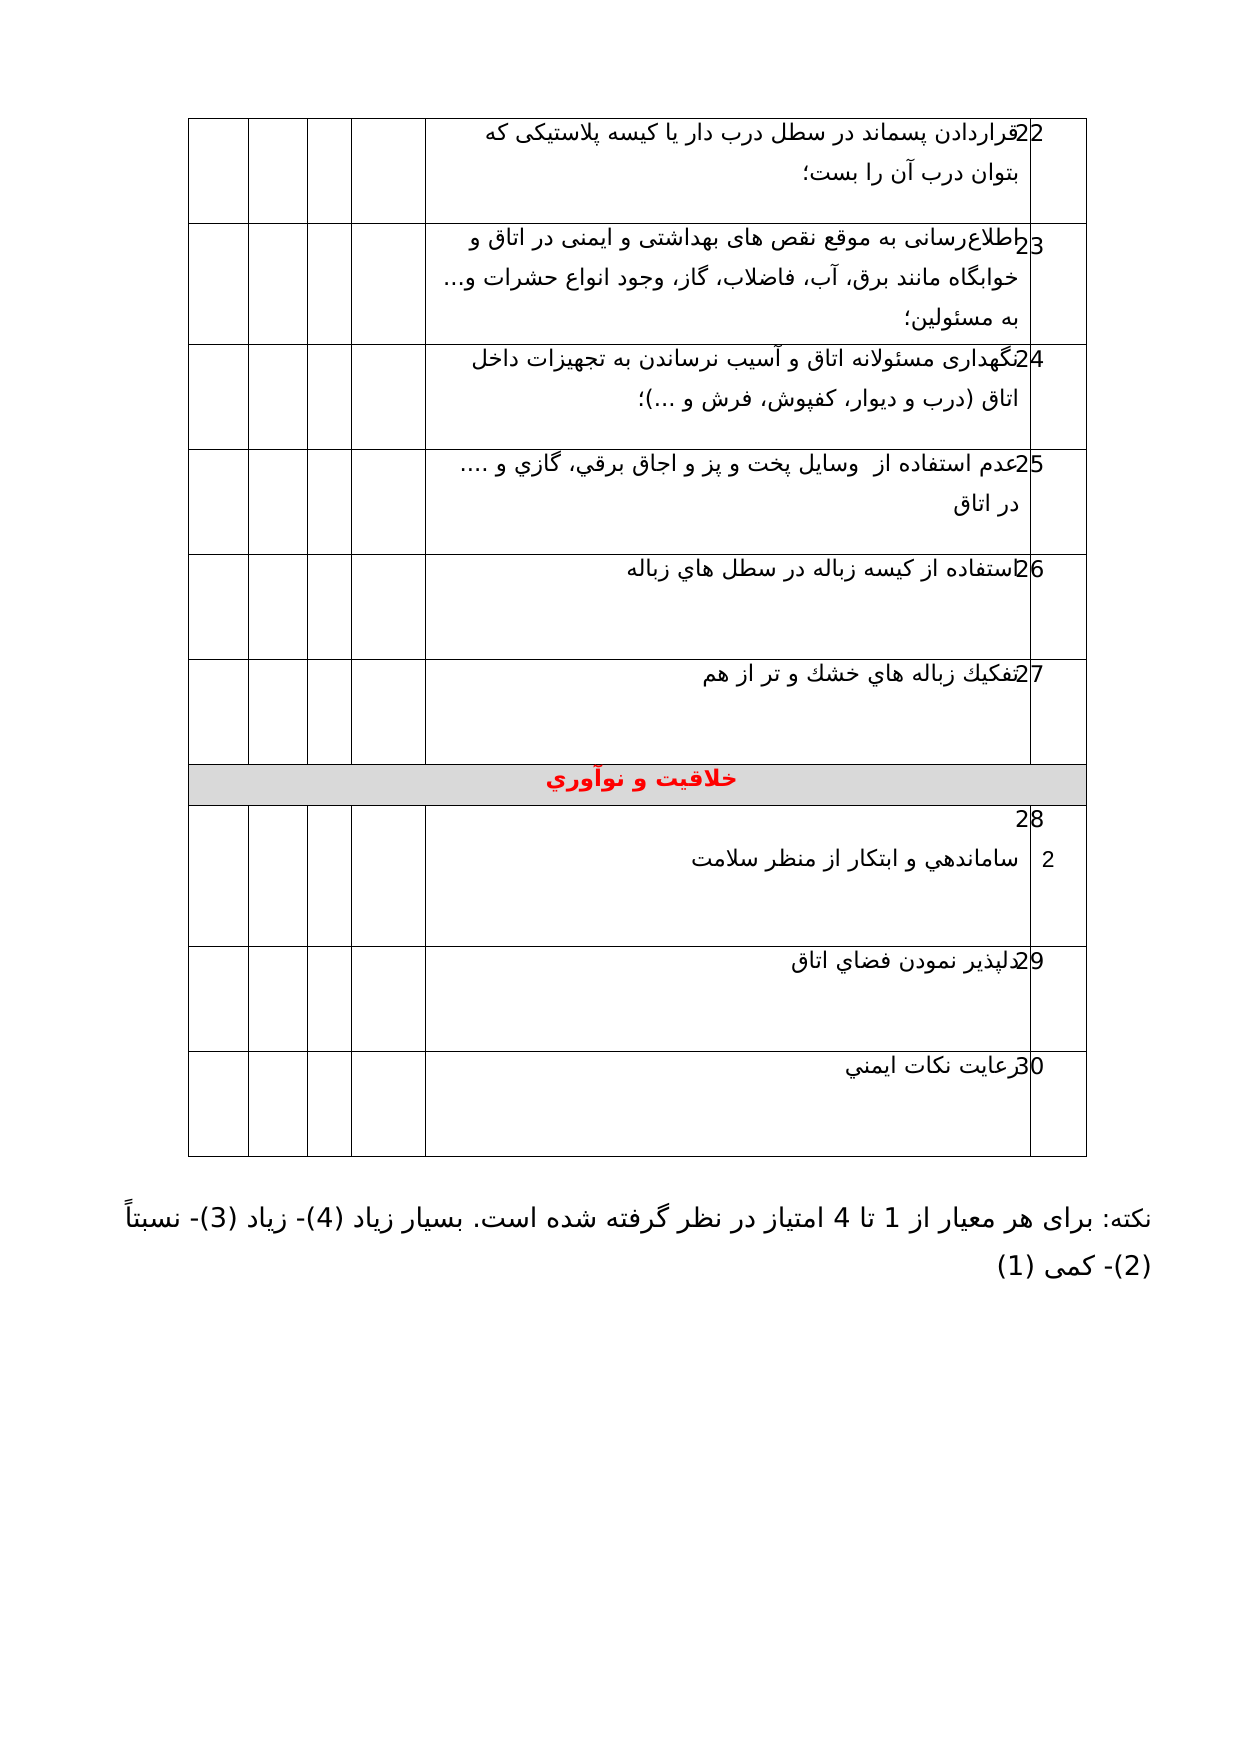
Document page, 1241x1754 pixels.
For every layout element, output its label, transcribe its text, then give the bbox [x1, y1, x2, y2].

table_cell [308, 806, 351, 946]
table_cell [249, 345, 307, 449]
table_cell [249, 555, 307, 659]
table_cell [1031, 345, 1086, 449]
table_cell [249, 119, 307, 223]
table_cell [308, 947, 351, 1051]
table_cell 27 [1031, 806, 1086, 946]
table_cell [249, 1052, 307, 1156]
table_cell [352, 947, 425, 1051]
table_cell [1031, 450, 1086, 554]
table_cell [352, 345, 425, 449]
table_cell [189, 1052, 248, 1156]
table_cell [189, 224, 248, 344]
table_cell [1031, 224, 1086, 344]
table_cell قراردادن پسماند در سطل درب دار یا کیسه پلاستيکی که بتوان درب آن را بست؛ [426, 119, 1030, 223]
table_cell [352, 450, 425, 554]
table_cell [1031, 660, 1086, 764]
table_cell [189, 947, 248, 1051]
table_cell [189, 555, 248, 659]
table_cell [308, 224, 351, 344]
table_cell [249, 947, 307, 1051]
table_cell [1031, 555, 1086, 659]
table_cell [352, 224, 425, 344]
table_cell [189, 450, 248, 554]
table_cell نگهداری مسئولانه اتاق و آسیب نرساندن به تجهیزات داخل اتاق (درب و دیوار، کفپوش، فرش و ...)؛ [426, 345, 1030, 449]
text نکته: برای هر معیار از 1 تا 4 امتیاز در نظر گرفته شده است. بسیار زیاد (4)- زیاد (3)- نسبتاً (2)- کمی (1) [118, 1202, 1152, 1281]
table_cell ساماندهي و ابتكار از منظر سلامت [426, 806, 1030, 946]
table_cell تفكيك زباله هاي خشك و تر از هم [426, 660, 1030, 764]
table_cell [1031, 1052, 1086, 1156]
table_cell [308, 555, 351, 659]
table_cell [189, 119, 248, 223]
table_cell [308, 345, 351, 449]
table_cell [249, 224, 307, 344]
table_cell [249, 806, 307, 946]
table_cell دلپذير نمودن فضاي اتاق [426, 947, 1030, 1051]
table_cell [308, 660, 351, 764]
table_cell [308, 450, 351, 554]
table_cell [352, 555, 425, 659]
table_cell استفاده از كيسه زباله در سطل هاي زباله [426, 555, 1030, 659]
table_cell [308, 119, 351, 223]
table_cell خلاقيت و نوآوري [189, 765, 1086, 805]
table_cell [249, 660, 307, 764]
table_cell عدم استفاده از وسايل پخت و پز و اجاق برقي، گازي و .... در اتاق [426, 450, 1030, 554]
table_cell [249, 450, 307, 554]
table_cell [308, 1052, 351, 1156]
table_cell [352, 1052, 425, 1156]
table_cell [189, 806, 248, 946]
table_cell [189, 345, 248, 449]
table_cell [352, 119, 425, 223]
table_cell [189, 660, 248, 764]
table_cell رعايت نكات ايمني [426, 1052, 1030, 1156]
table_cell [1031, 119, 1086, 223]
table_cell [352, 806, 425, 946]
table_cell [352, 660, 425, 764]
table_cell [1031, 947, 1086, 1051]
table_cell اطلاع‌رسانی به موقع نقص های بهداشتی و ایمنی در اتاق و خوابگاه مانند برق، آب، فاضلاب، گاز، وجود انواع حشرات و... به مسئولین؛ [426, 224, 1030, 344]
